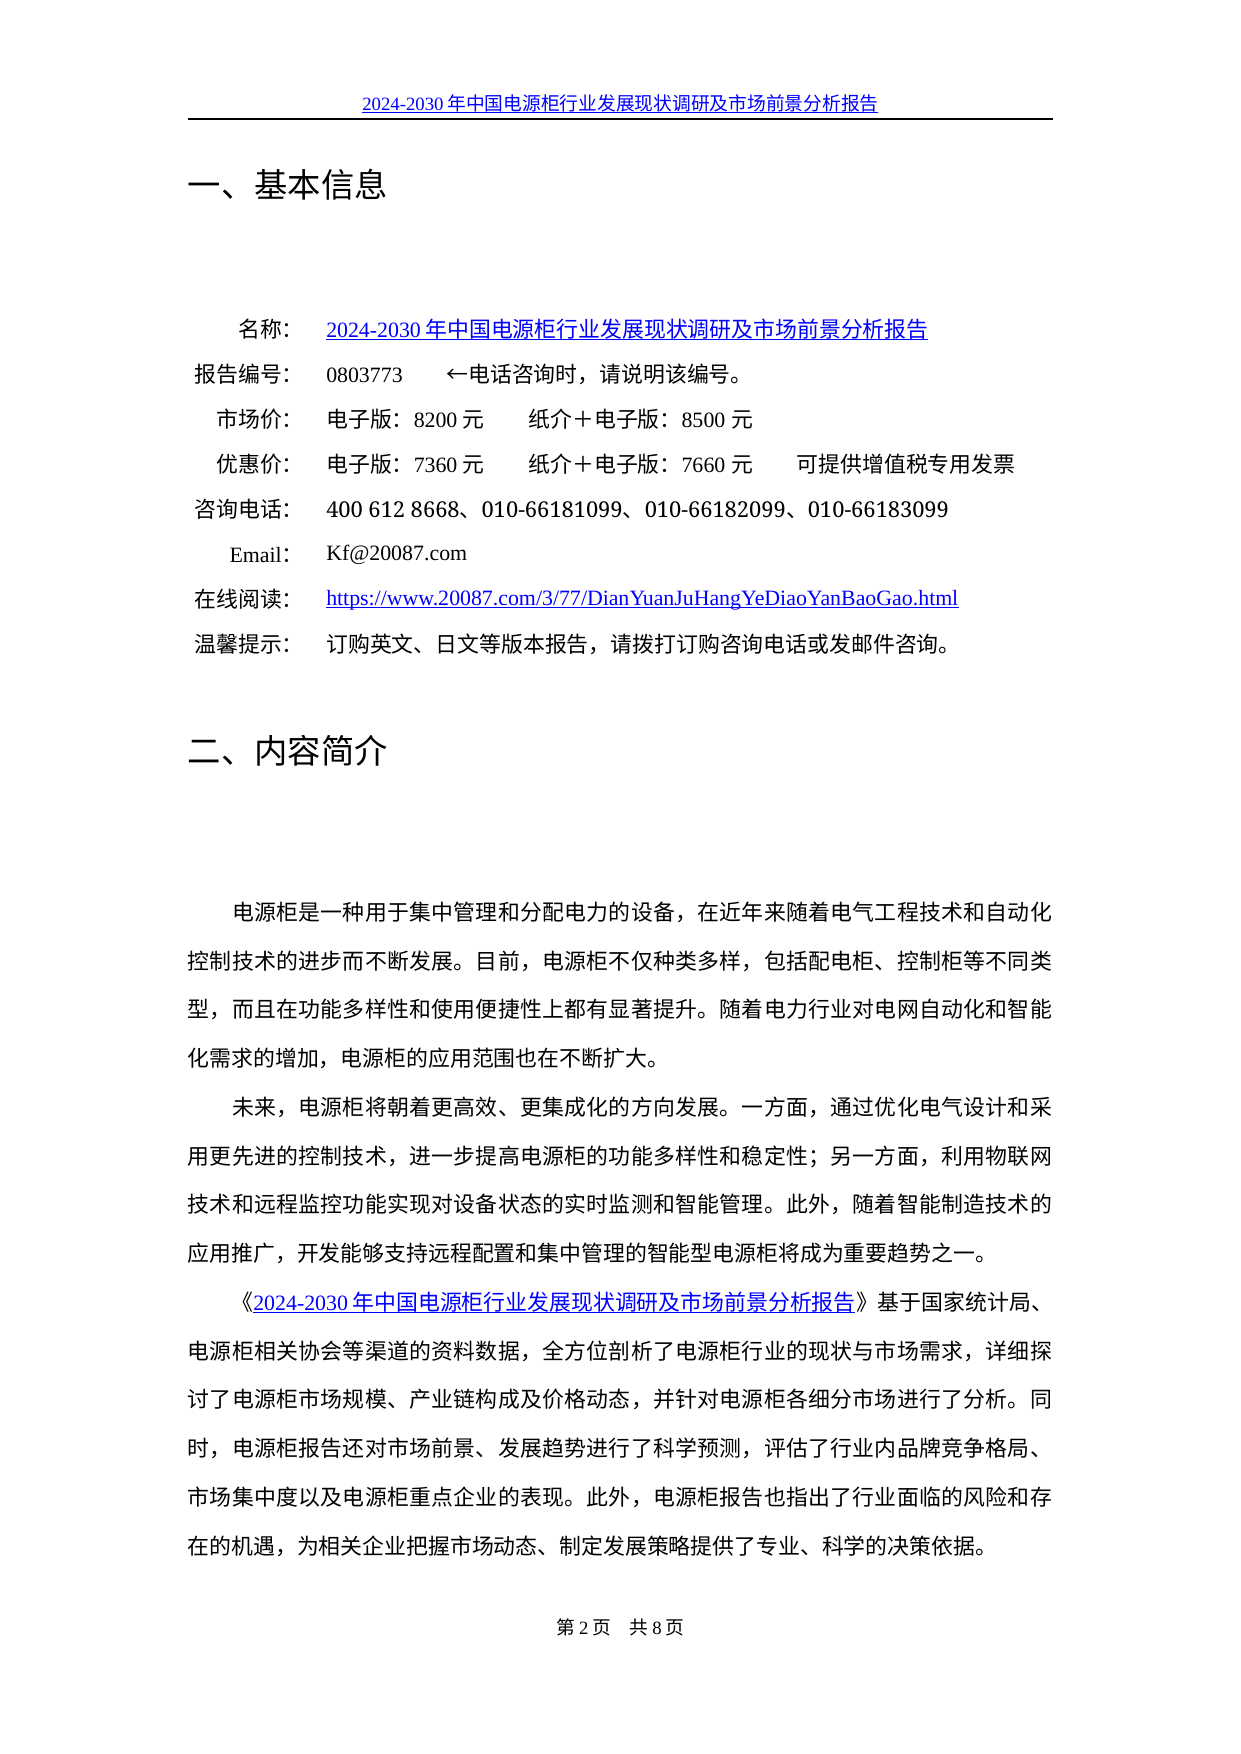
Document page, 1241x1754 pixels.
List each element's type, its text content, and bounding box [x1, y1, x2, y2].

table_cell [315, 582, 1073, 627]
title 二、内容简介 [187, 717, 1053, 782]
table_cell 报告编号： [167, 357, 315, 402]
table_cell 温馨提示： [167, 627, 315, 672]
table_cell Email： [167, 537, 315, 582]
table_header 名称： [167, 312, 315, 357]
table_cell 400 612 8668、010-66181099、010-66182099、010-66183099 [315, 492, 1073, 537]
table_cell 0803773 ←电话咨询时，请说明该编号。 [315, 357, 1073, 402]
table_cell 电子版：7360 元 纸介＋电子版：7660 元 可提供增值税专用发票 [315, 447, 1073, 492]
table_cell 电子版：8200 元 纸介＋电子版：8500 元 [315, 402, 1073, 447]
table_cell 市场价： [167, 402, 315, 447]
table_cell 在线阅读： [167, 582, 315, 627]
table_cell 咨询电话： [167, 492, 315, 537]
table_header 2024-2030年中国电源柜行业发展现状调研及市场前景分析报告 [315, 312, 1073, 357]
table_cell Kf@20087.com [315, 537, 1073, 582]
table_cell 优惠价： [167, 447, 315, 492]
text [187, 894, 1053, 1561]
table_cell 订购英文、日文等版本报告，请拨打订购咨询电话或发邮件咨询。 [315, 627, 1073, 672]
title 一、基本信息 [187, 150, 1053, 215]
